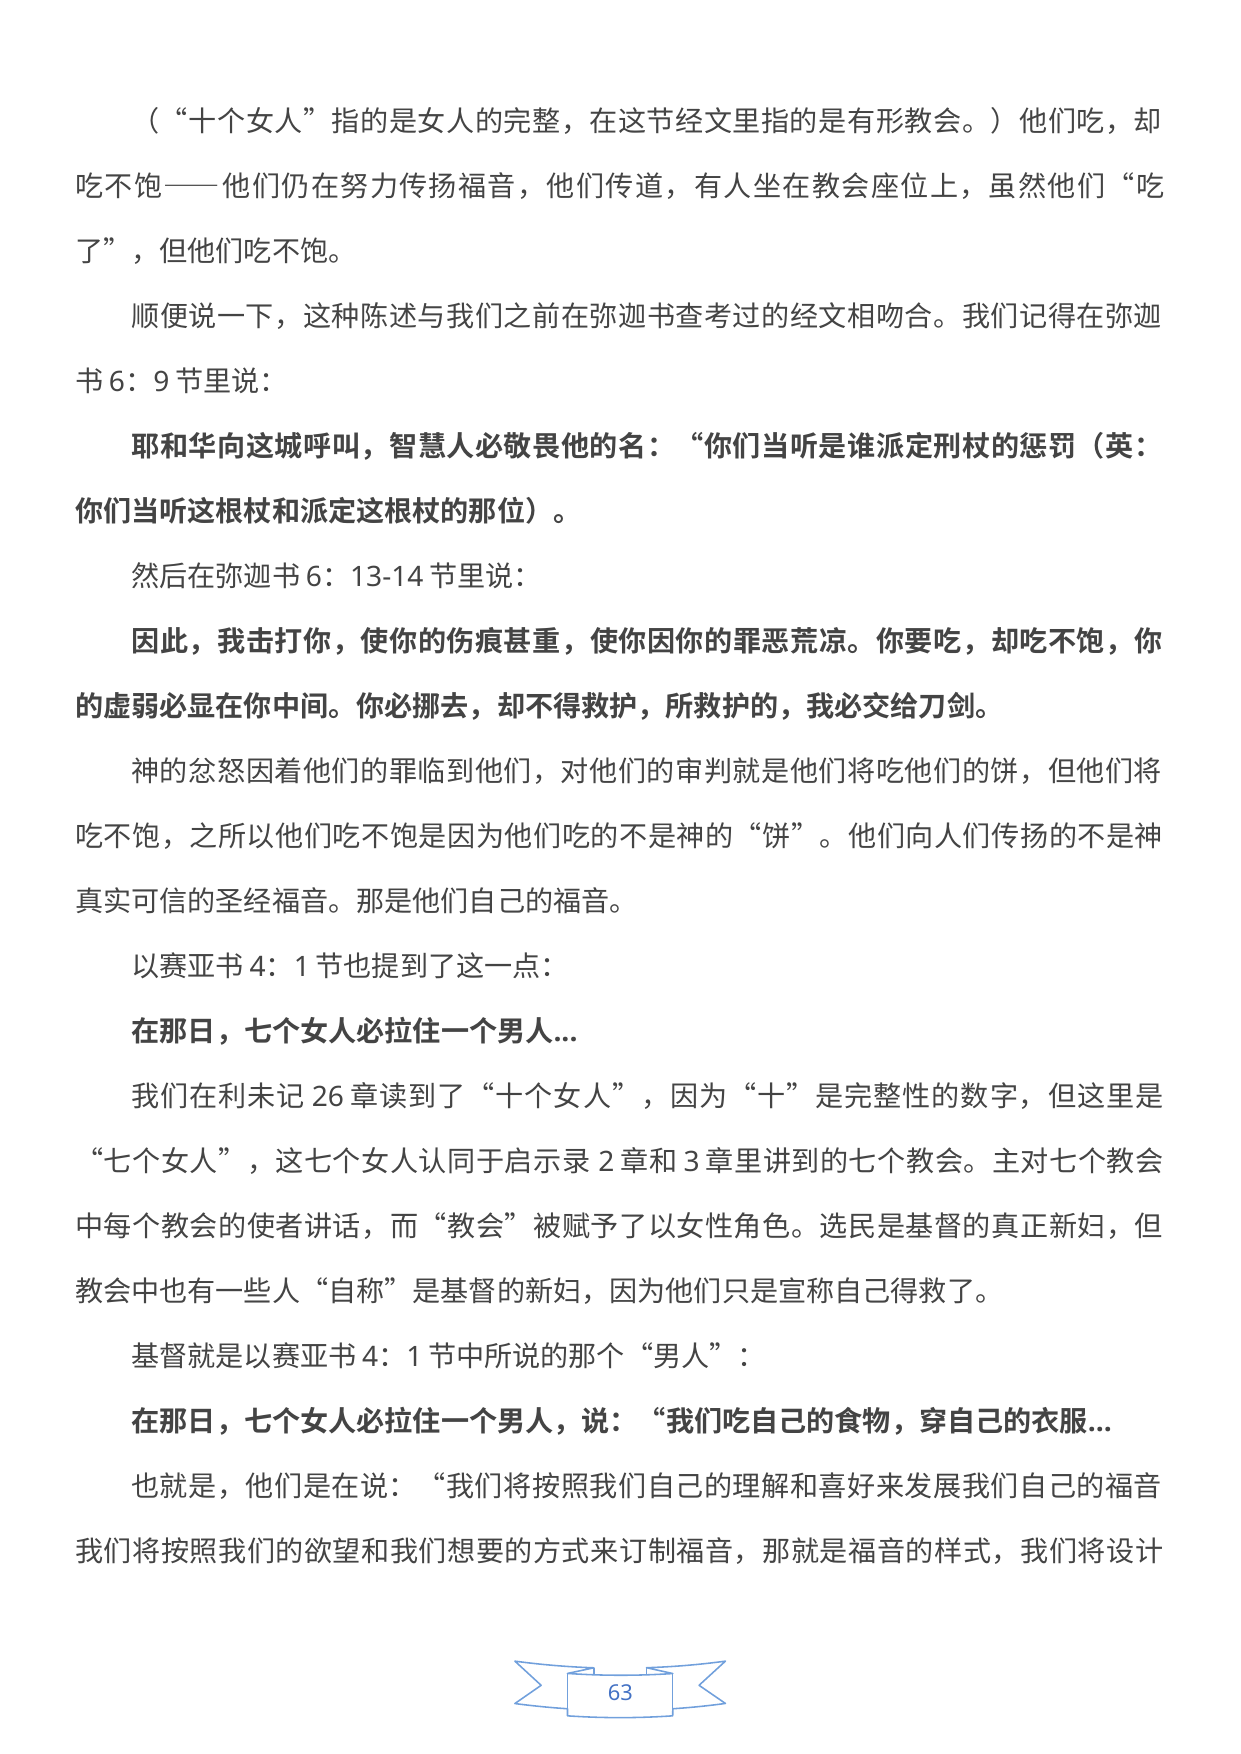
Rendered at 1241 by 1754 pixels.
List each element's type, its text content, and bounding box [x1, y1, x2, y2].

text 因此，我击打你，使你的伤痕甚重，使你因你的罪恶荒凉。你要吃，却吃不饱，你的虚弱必显在你中间。你必挪去，却不得救护，所救护的，我必交给刀剑。 [75, 606, 1165, 736]
text 神的忿怒因着他们的罪临到他们，对他们的审判就是他们将吃他们的饼，但他们将吃不饱，之所以他们吃不饱是因为他们吃的不是神的“饼”。他们向人们传扬的不是神真实可信的圣经福音。那是他们自己的福音。 [75, 736, 1165, 931]
text 基督就是以赛亚书4：1节中所说的那个“男人”： [75, 1321, 1165, 1386]
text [75, 1451, 1165, 1581]
text 耶和华向这城呼叫，智慧人必敬畏他的名：“你们当听是谁派定刑杖的惩罚（英：你们当听这根杖和派定这根杖的那位）。 [75, 411, 1165, 541]
text 在那日，七个女人必拉住一个男人，说：“我们吃自己的食物，穿自己的衣服... [75, 1386, 1165, 1451]
text 在那日，七个女人必拉住一个男人... [75, 996, 1165, 1061]
text 以赛亚书4：1节也提到了这一点： [75, 931, 1165, 996]
text （“十个女人”指的是女人的完整，在这节经文里指的是有形教会。）他们吃，却吃不饱——他们仍在努力传扬福音，他们传道，有人坐在教会座位上，虽然他们“吃了”，但他们吃不饱。 [75, 86, 1165, 281]
text 我们在利未记26章读到了“十个女人”，因为“十”是完整性的数字，但这里是“七个女人”，这七个女人认同于启示录2章和3章里讲到的七个教会。主对七个教会中每个教会的使者讲话，而“教会”被赋予了以女性角色。选民是基督的真正新妇，但教会中也有一些人“自称”是基督的新妇，因为他们只是宣称自己得救了。 [75, 1061, 1165, 1321]
text 然后在弥迦书6：13-14节里说： [75, 541, 1165, 606]
text 顺便说一下，这种陈述与我们之前在弥迦书查考过的经文相吻合。我们记得在弥迦书6：9节里说： [75, 281, 1165, 411]
